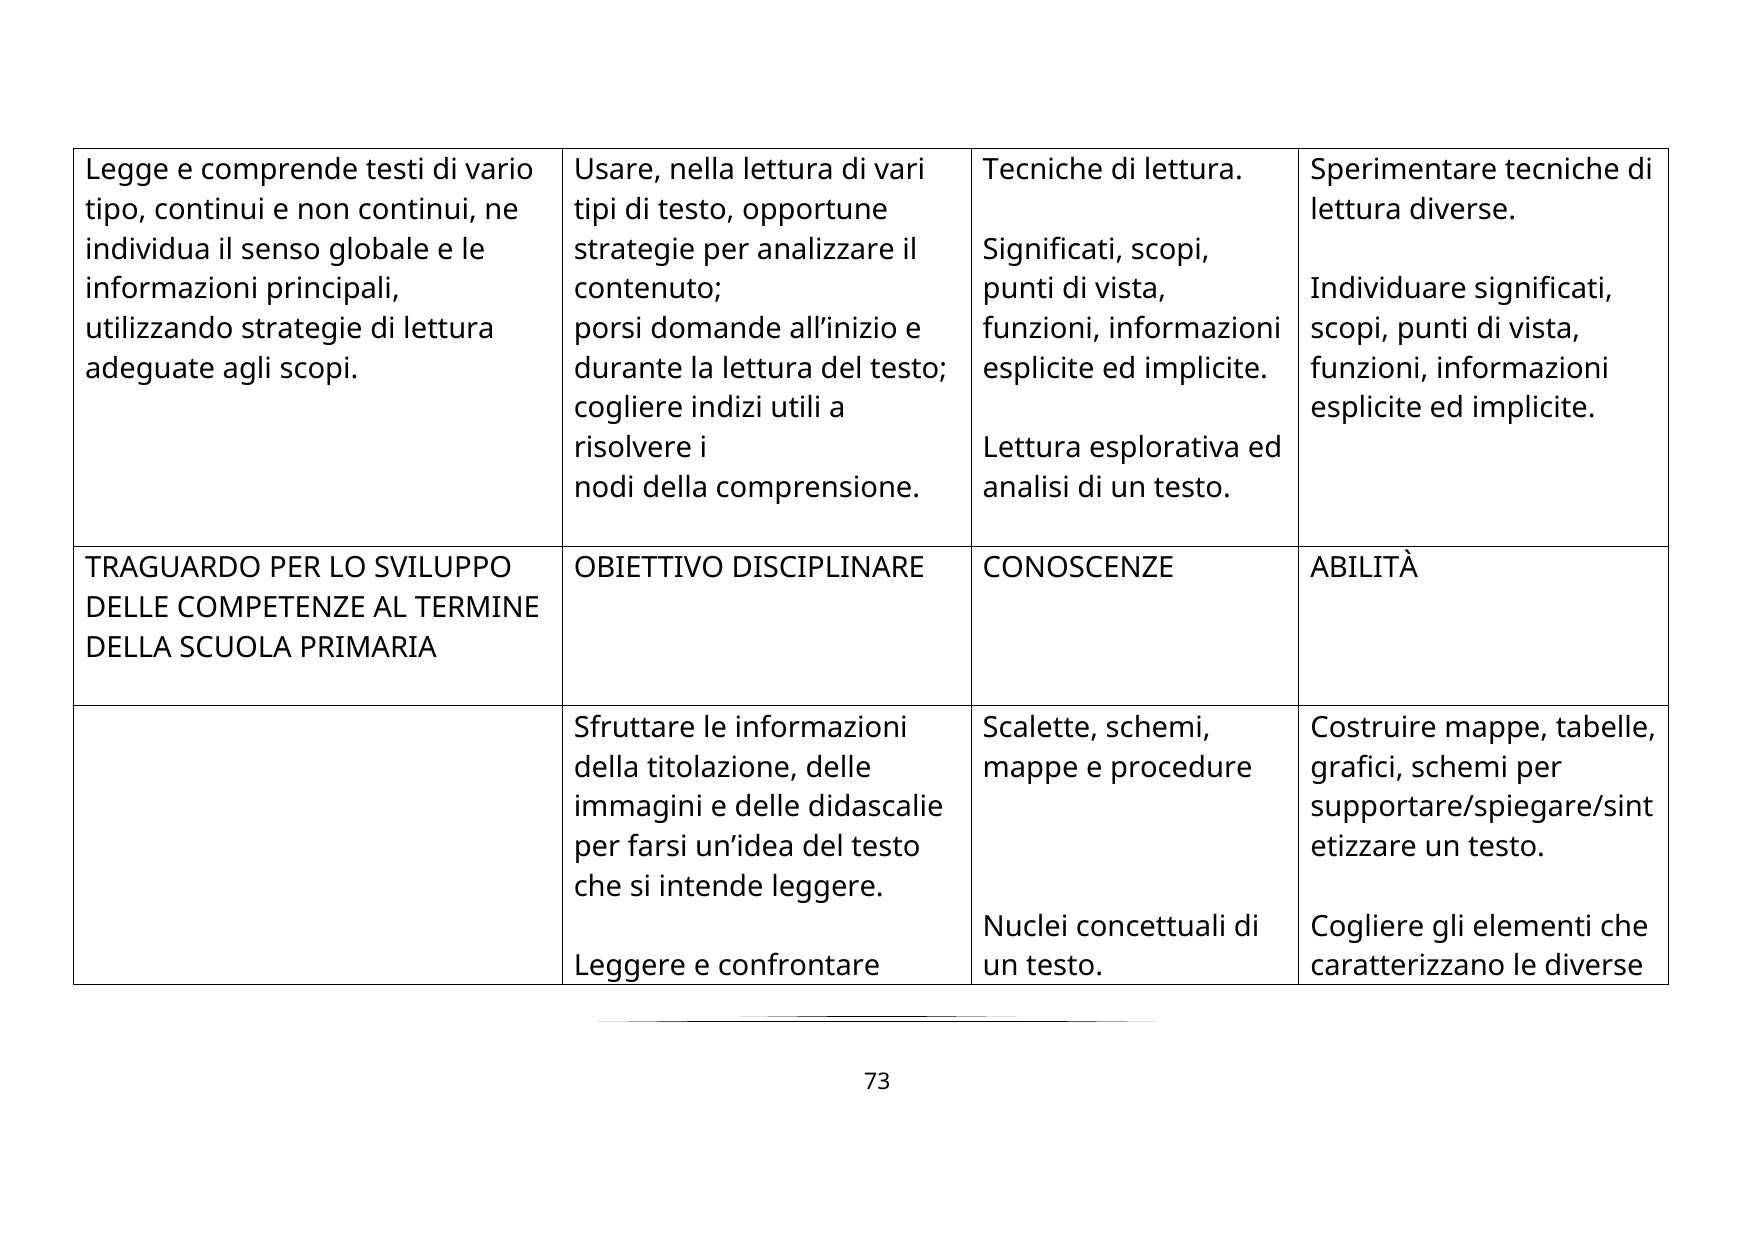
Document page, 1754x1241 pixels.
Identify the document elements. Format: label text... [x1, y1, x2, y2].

table_cell OBIETTIVO DISCIPLINARE [563, 547, 971, 705]
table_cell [972, 149, 1298, 546]
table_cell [563, 706, 971, 984]
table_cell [1299, 706, 1668, 984]
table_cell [74, 149, 562, 546]
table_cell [563, 149, 971, 546]
table_cell TRAGUARDO PER LO SVILUPPO DELLE COMPETENZE AL TERMINE DELLA SCUOLA PRIMARIA [74, 547, 562, 705]
table_cell ABILITà [1299, 547, 1668, 705]
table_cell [1299, 149, 1668, 546]
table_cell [972, 706, 1298, 984]
table_cell [74, 706, 562, 984]
table_cell CONOSCENZE [972, 547, 1298, 705]
